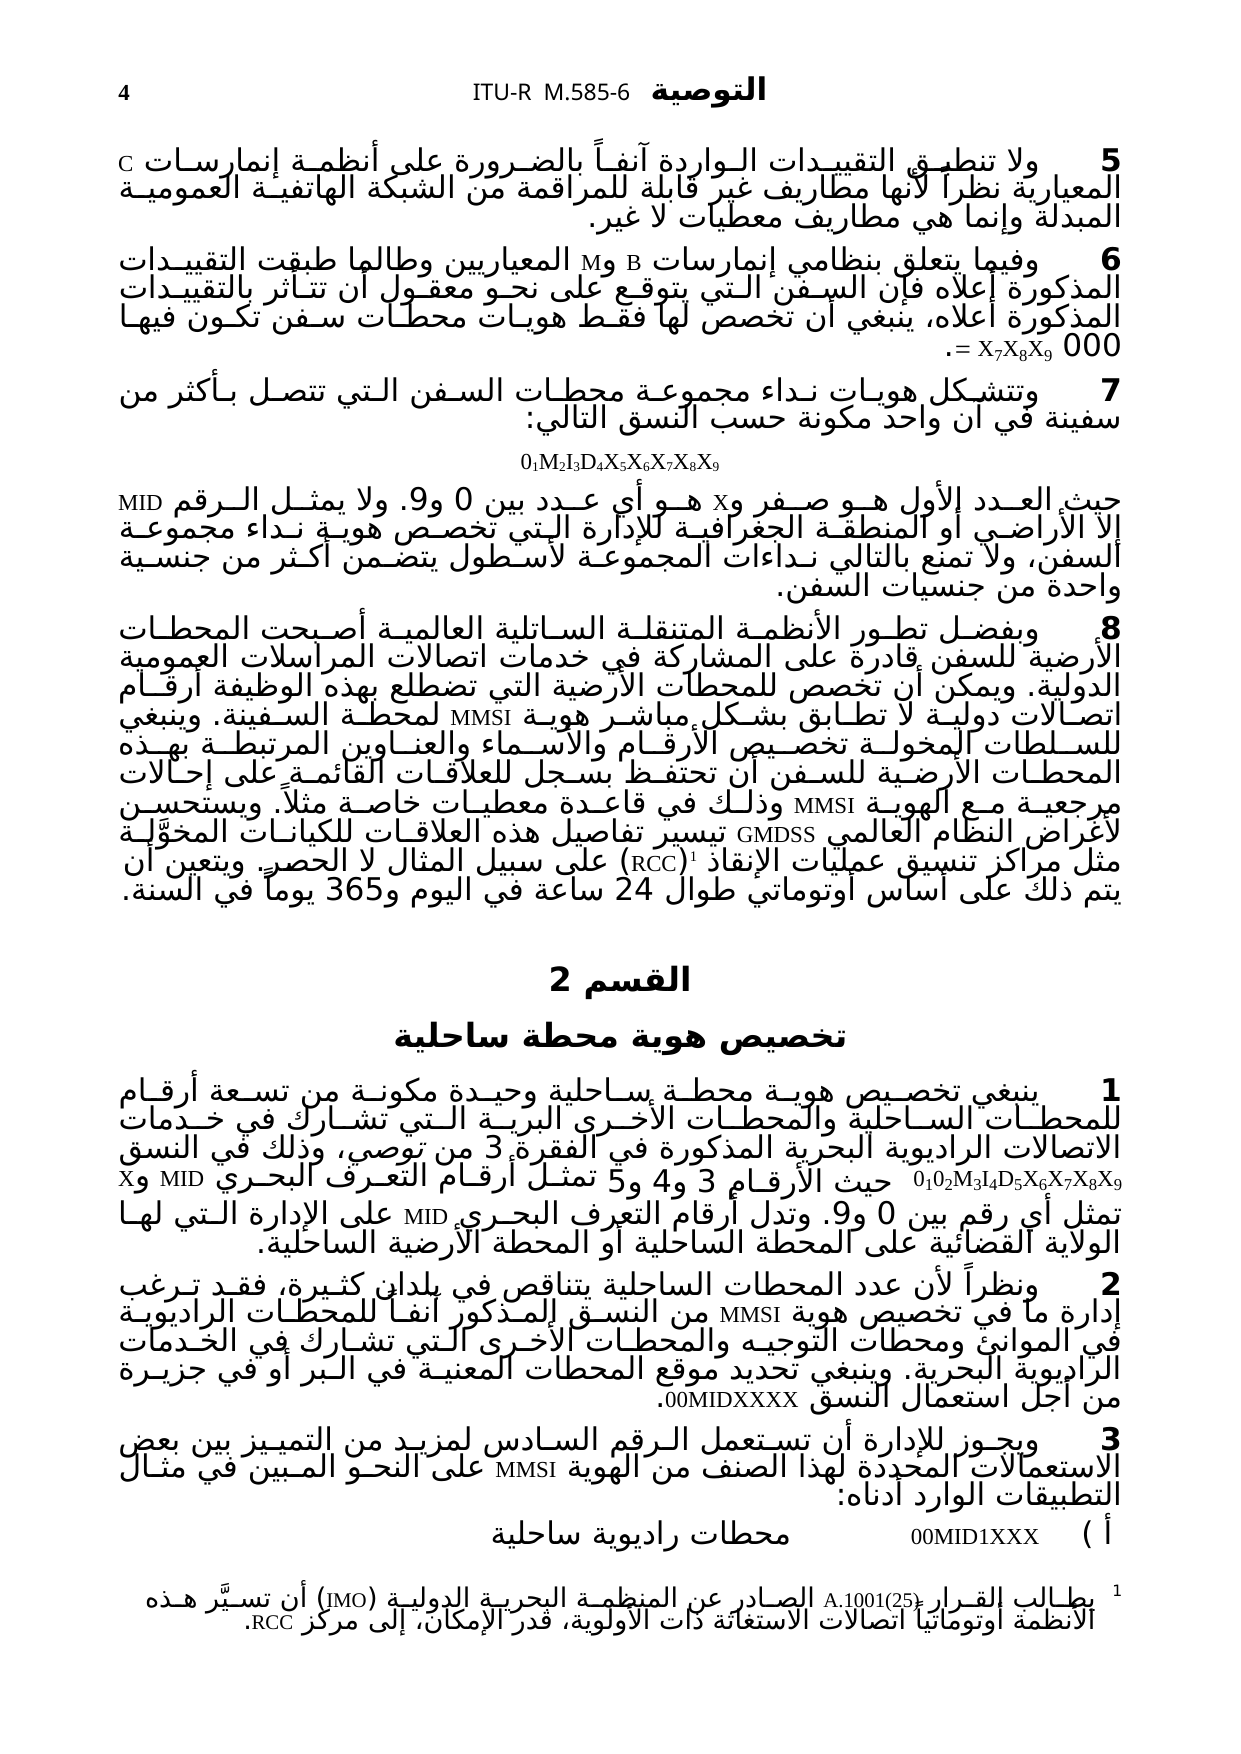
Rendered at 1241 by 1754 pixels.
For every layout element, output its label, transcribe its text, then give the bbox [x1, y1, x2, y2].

text 5 ولا تنطبق التقييدات الواردة آنفاً بالضرورة على أنظمة إن‍مارسات C المعيارية نظراً لأنها مطاريف غير قابلة للمراقمة من الشبكة الهاتفية العمومية المبدلة وإنما هي مطاريف معطيات لا غير. [118, 148, 1122, 235]
text حيث العدد الأول هو صفر وX هو أي عدد بين 0 و9. ولا يمثل الرقم MID إلا الأراضي أو المنطقة الجغرافية للإدارة التي تخصص هوية نداء مجموعة السفن، ولا تمنع بالتالي نداءات المجموعة لأسطول يتضمن أكثر من جنسية واحدة من جنسيات السفن. [118, 487, 1122, 604]
text 3 ويجوز للإدارة أن تستعمل الرقم السادس لمزيد من التمييز بين بعض الاستعمالات المحددة لهذا الصنف من الهوية MMSI على النحو المبين في مثال التطبيقات الوارد أدناه: [118, 1428, 1122, 1513]
text أ ) 00MID1XXX محطات راديوية ساحلية [118, 1521, 1122, 1550]
text القسم 2 [591, 966, 1122, 997]
text 1 ينبغي تخصيص هوية محطة ساحلية وحيدة مكونة من تسعة أرقام للمحطات الساحلية والمحطات الأخرى البرية التي تشارك في خدمات الاتصالات الراديوية البحرية المذكورة في الفقرة 3 من توصي، وذلك في النسق 0102M3I4D5X6X7X8X9 حيث الأرقام 3 و4 و5 تمثل أرقام التعرف البحري MID وX تمثل أي رقم بين 0 و9. وتدل أرقام التعرف البحري MID على الإدارة التي لها الولاية القضائية على المحطة الساحلية أو المحطة الأرضية الساحلية. [118, 1078, 1122, 1261]
text ت‍خصيص هوية م‍حطة ساحلية [118, 1022, 1122, 1053]
text 7 وتتشكل هويات نداء مجموعة محطات السفن التي تتصل بأكثر من سفينة في آن واحد مكونة حسب النسق التالي: [118, 378, 1122, 436]
text 8 وبفضل تطور الأنظمة المتنقلة الساتلية العالمية أصبحت المحطات الأرضية للسفن قادرة على المشاركة في خدمات اتصالات المراسلات العمومية الدولية. ويمكن أن تخصص للمحطات الأرضية التي تضطلع بهذه الوظيفة أرقام اتصالات دولية لا تطابق بشكل مباشر هوية MMSI لمحطة السفينة. وينبغي للسلطات المخولة تخصيص الأرقام والأسماء والعناوين المرتبطة بهذه المحطات الأرضية للسفن أن تحتفظ بسجل للعلاقات القائمة على إحالات مرجعية مع الهوية MMSI وذلك في قاعدة معطيات خاصة مثلاً. ويستحسن لأغراض النظام العالمي GMDSS تيسير تفاصيل هذه العلاقات للكيانات المخوَّلة مثل مراكز تنسيق عمليات الإنقاذ (RCC) على سبيل المثال لا الحصر. ويتعين أن يتم ذلك على أساس أوتوماتي طوال 24 ساعة في اليوم و365 يوماً في السنة. [118, 616, 1122, 908]
text 01M2I3D4X5X6X7X8X9 [118, 448, 1122, 475]
text 6 وفيما يتعلق بنظامي إن‍مارسات B وM المعياريين وطالما طبقت التقييدات المذكورة أعلاه فإن السفن التي يتوقع على نحو معقول أن تتأثر بالتقييدات المذكورة أعلاه، ينبغي أن تخصص لها فقط هويات محطات سفن تكون فيها 000  X7X8X9. [118, 248, 1122, 365]
text القسم 2 [118, 966, 671, 997]
text 2 ونظراً لأن عدد المحطات الساحلية يتناقص في بلدان كثيرة، فقد ترغب إدارة ما في تخصيص هوية MMSI من النسق المذكور آنفاً للمحطات الراديوية في الموانئ ومحطات التوجيه والمحطات الأخرى التي تشارك في الخدمات الراديوية البحرية. وينبغي تحديد موقع المحطات المعنية في البر أو في جزيرة من أجل استعمال النسق 00MIDXXXX. [118, 1273, 1122, 1415]
